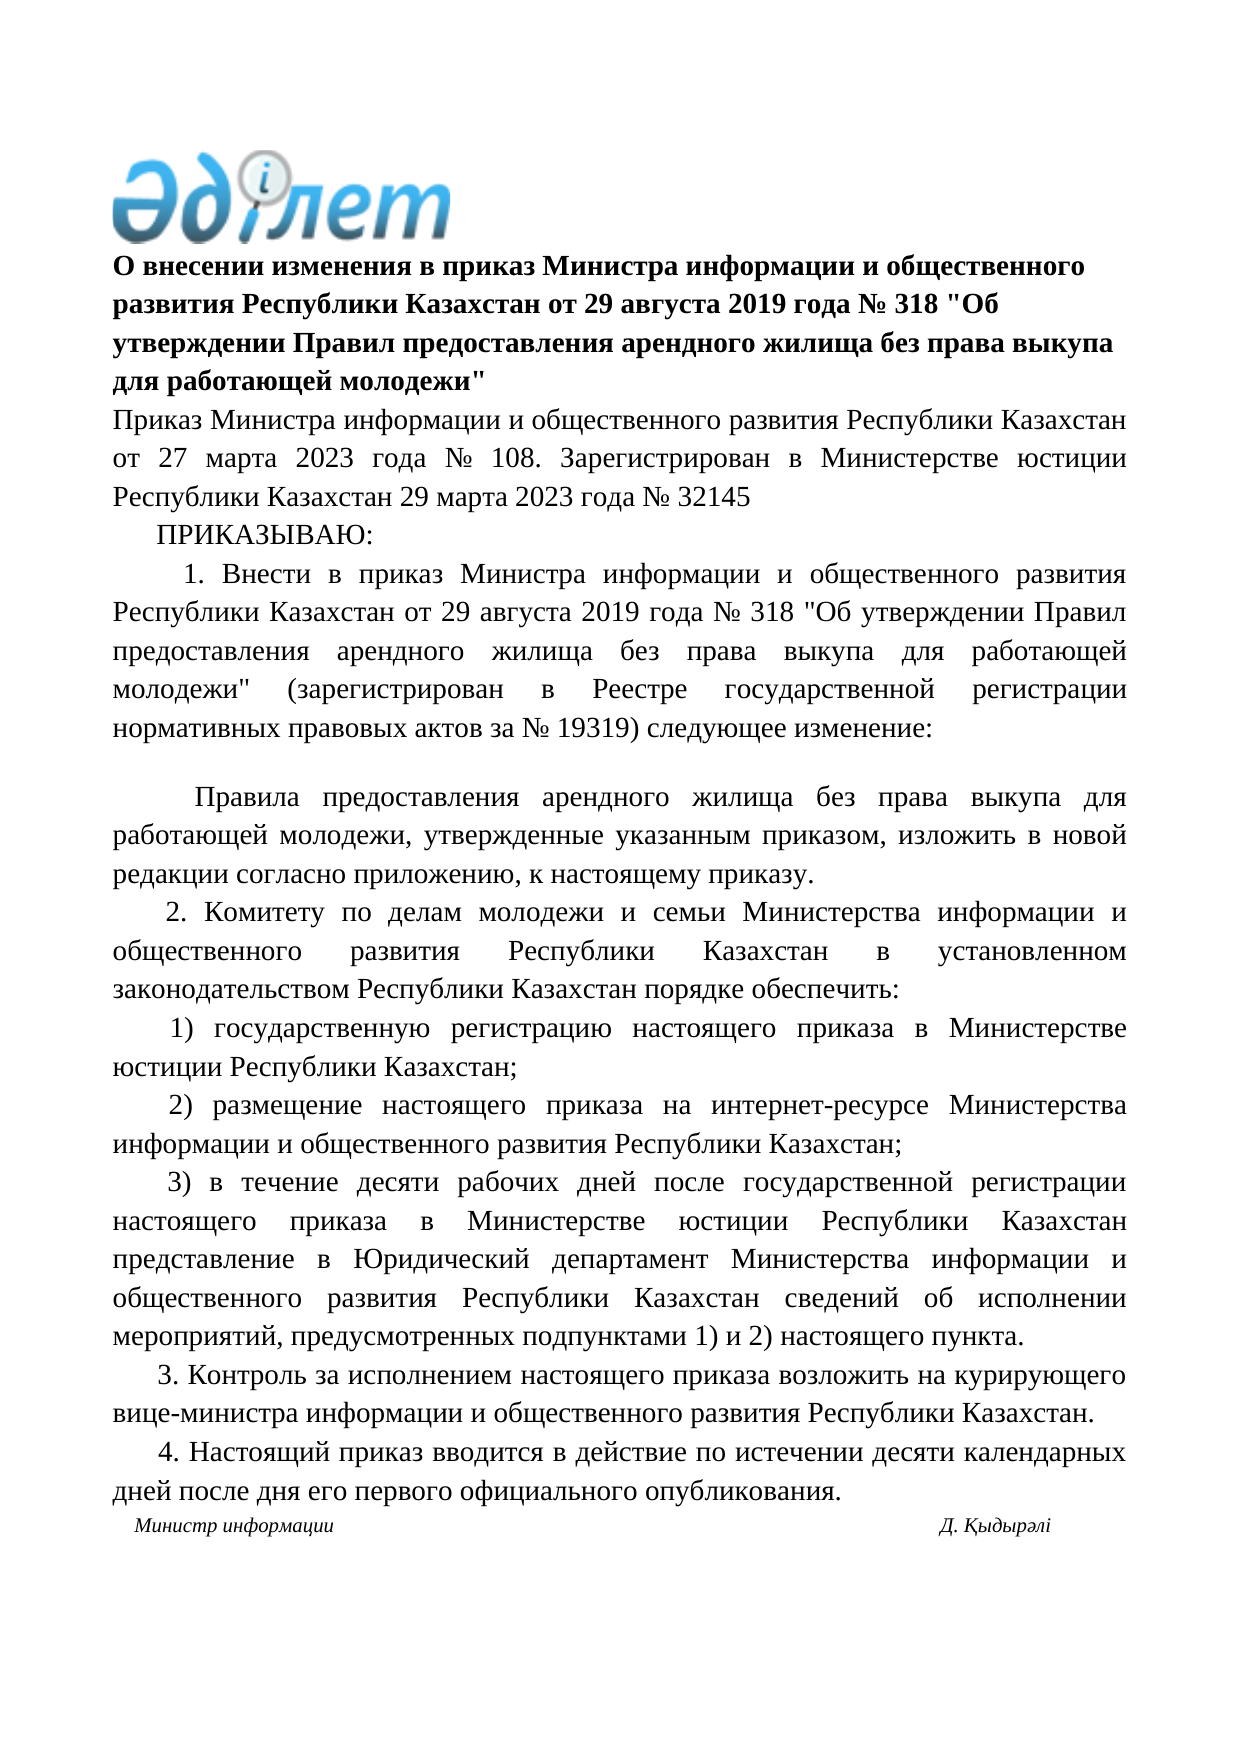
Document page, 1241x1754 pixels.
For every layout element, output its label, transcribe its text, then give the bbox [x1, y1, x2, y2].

text 1) государственную регистрацию настоящего приказа в Министерстве юстиции Республики Казахстан; [112, 1010, 1128, 1082]
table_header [101, 1511, 939, 1574]
text Приказ Министра информации и общественного развития Республики Казахстан от 27 марта 2023 года № 108. Зарегистрирован в Министерстве юстиции Республики Казахстан 29 марта 2023 года № 32145 [112, 402, 1128, 512]
text Правила предоставления арендного жилища без права выкупа для работающей молодежи, утвержденные указанным приказом, изложить в новой редакции согласно приложению, к настоящему приказу. [112, 779, 1128, 889]
text 3. Контроль за исполнением настоящего приказа возложить на курирующего вице-министра информации и общественного развития Республики Казахстан. [112, 1357, 1128, 1429]
text 3) в течение десяти рабочих дней после государственной регистрации настоящего приказа в Министерстве юстиции Республики Казахстан представление в Юридический департамент Министерства информации и общественного развития Республики Казахстан сведений об исполнении мероприятий, предусмотренных подпунктами 1) и 2) настоящего пункта. [112, 1164, 1128, 1352]
text 2. Комитету по делам молодежи и семьи Министерства информации и общественного развития Республики Казахстан в установленном законодательством Республики Казахстан порядке обеспечить: [112, 894, 1128, 1005]
text ПРИКАЗЫВАЮ: [112, 517, 1128, 551]
picture [112, 150, 451, 244]
text 1. Внести в приказ Министра информации и общественного развития Республики Казахстан от 29 августа 2019 года № 318 "Об утверждении Правил предоставления арендного жилища без права выкупа для работающей молодежи" (зарегистрирован в Реестре государственной регистрации нормативных правовых актов за № 19319) следующее изменение: [112, 556, 1128, 744]
text О внесении изменения в приказ Министра информации и общественного развития Республики Казахстан от 29 августа 2019 года № 318 "Об утверждении Правил предоставления арендного жилища без права выкупа для работающей молодежи" [112, 248, 1128, 397]
text 4. Настоящий приказ вводится в действие по истечении десяти календарных дней после дня его первого официального опубликования. [112, 1434, 1128, 1506]
text 2) размещение настоящего приказа на интернет-ресурсе Министерства информации и общественного развития Республики Казахстан; [112, 1087, 1128, 1159]
table_header Д. Қыдырәлі [939, 1511, 1240, 1574]
